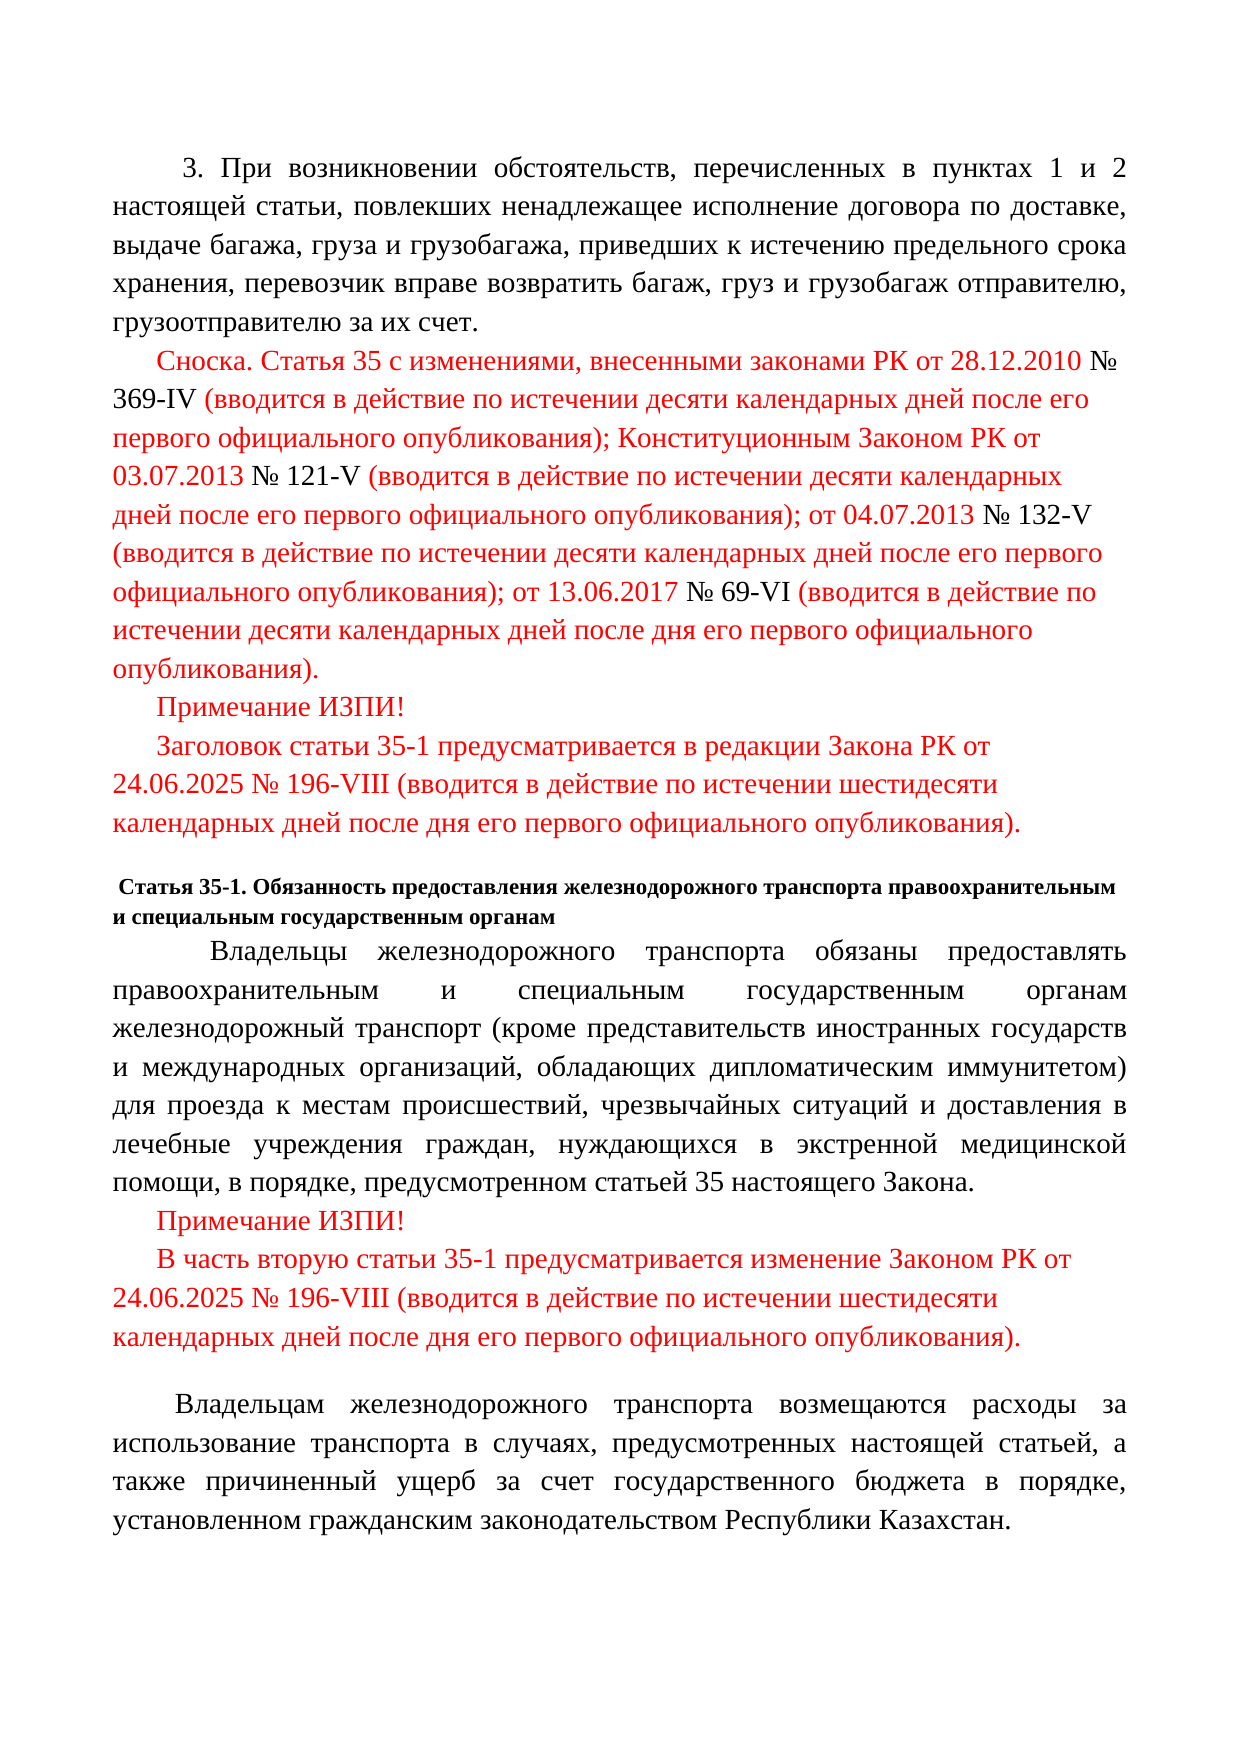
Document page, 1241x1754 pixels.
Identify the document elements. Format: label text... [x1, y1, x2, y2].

text Владельцам железнодорожного транспорта возмещаются расходы за использование транспорта в случаях, предусмотренных настоящей статьей, а также причиненный ущерб за счет государственного бюджета в порядке, установленном гражданским законодательством Республики Казахстан. [112, 1386, 1128, 1535]
text Сноска. Статья 35 с изменениями, внесенными законами РК от 28.12.2010 № 369-IV (вводится в действие по истечении десяти календарных дней после его первого официального опубликования); Конституционным Законом РК от 03.07.2013 № 121-V (вводится в действие по истечении десяти календарных дней после его первого официального опубликования); от 04.07.2013 № 132-V (вводится в действие по истечении десяти календарных дней после его первого официального опубликования); от 13.06.2017 № 69-VI (вводится в действие по истечении десяти календарных дней после дня его первого официального опубликования). Примечание ИЗПИ! Заголовок статьи 35-1 предусматривается в редакции Закона РК от 24.06.2025 № 196-VIII (вводится в действие по истечении шестидесяти календарных дней после дня его первого официального опубликования). [112, 343, 1128, 869]
text Статья 35-1. Обязанность предоставления железнодорожного транспорта правоохранительным и специальным государственным органам [112, 873, 1128, 929]
text Примечание ИЗПИ! В часть вторую статьи 35-1 предусматривается изменение Законом РК от 24.06.2025 № 196-VIII (вводится в действие по истечении шестидесяти календарных дней после дня его первого официального опубликования). [112, 1203, 1128, 1382]
text Владельцы железнодорожного транспорта обязаны предоставлять правоохранительным и специальным государственным органам железнодорожный транспорт (кроме представительств иностранных государств и международных организаций, обладающих дипломатическим иммунитетом) для проезда к местам происшествий, чрезвычайных ситуаций и доставления в лечебные учреждения граждан, нуждающихся в экстренной медицинской помощи, в порядке, предусмотренном статьей 35 настоящего Закона. [112, 933, 1128, 1198]
